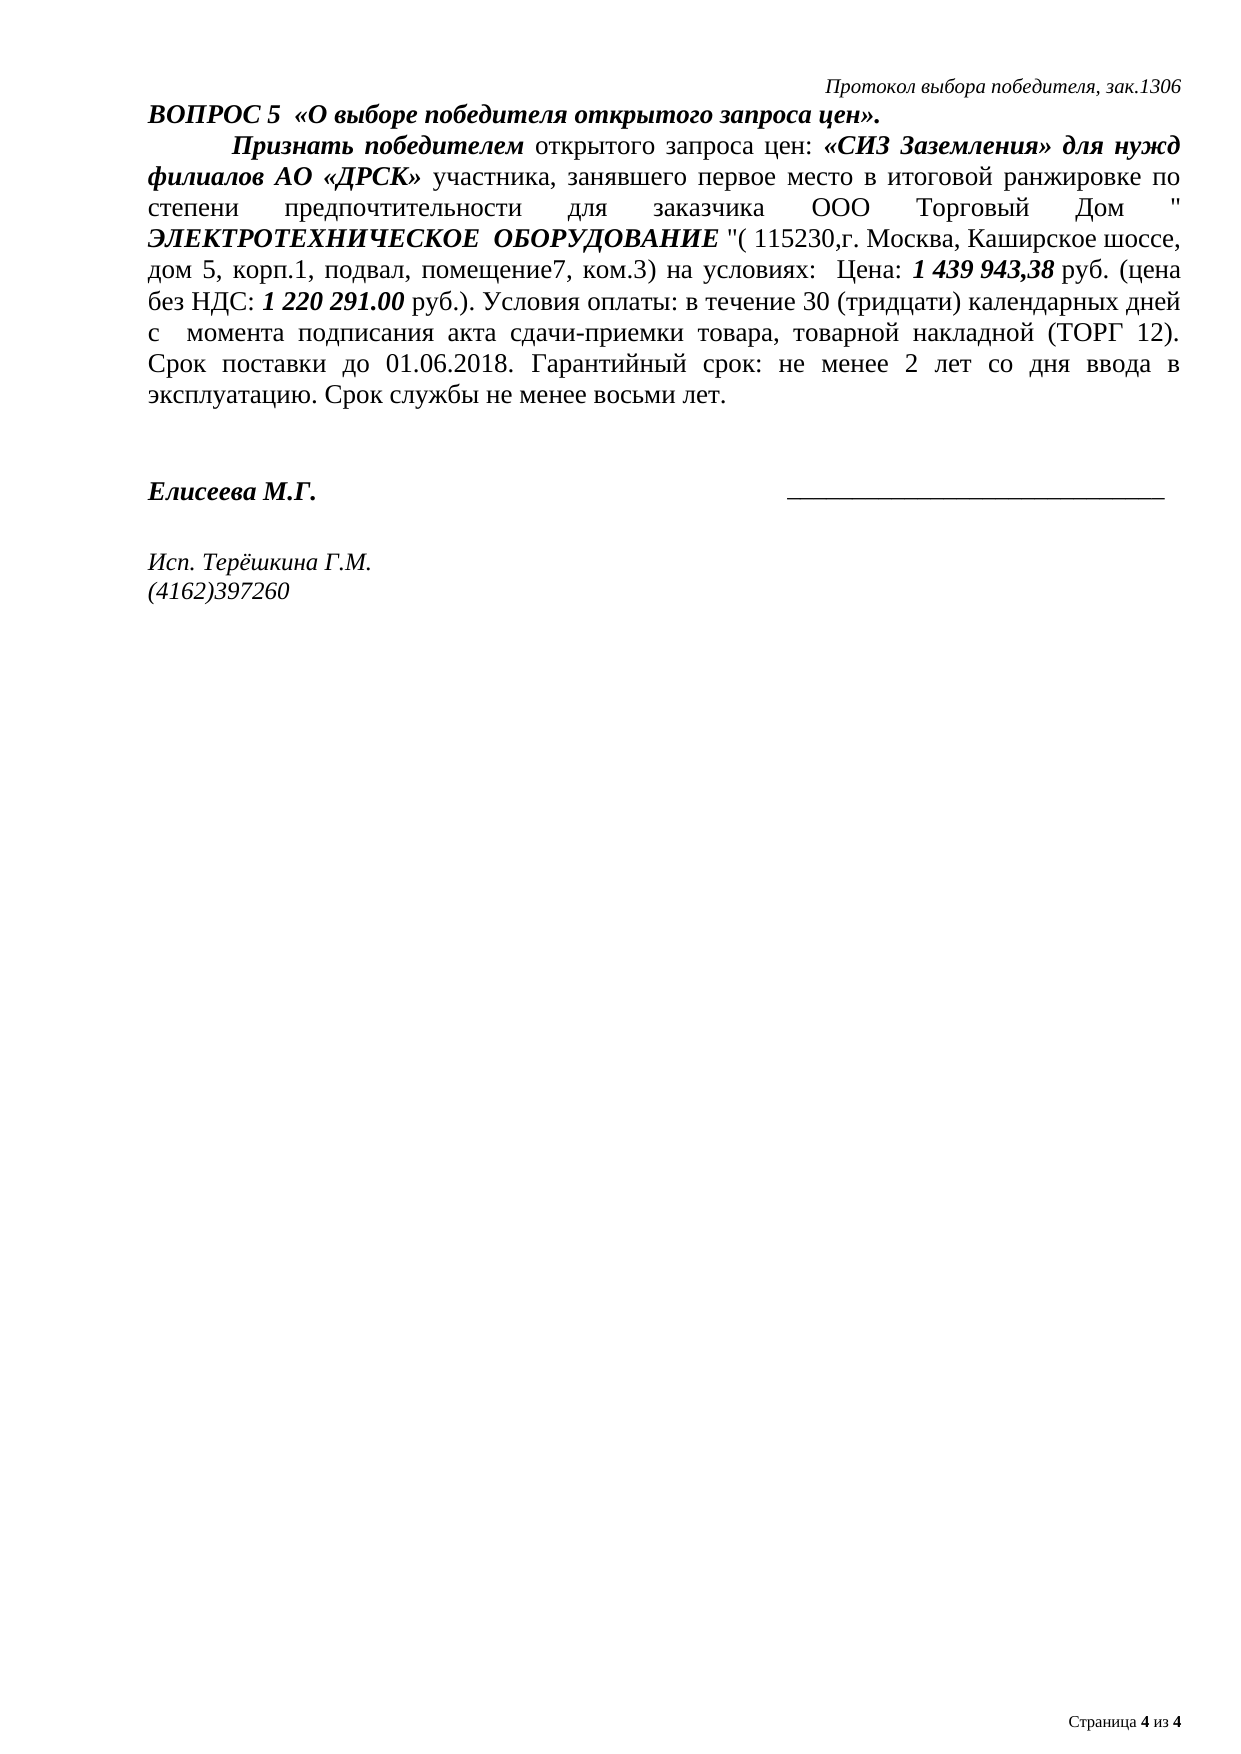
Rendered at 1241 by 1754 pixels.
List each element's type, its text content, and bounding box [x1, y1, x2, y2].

text Исп. Терёшкина Г.М. [148, 547, 1181, 576]
text Признать победителем открытого запроса цен: «СИЗ Заземления» для нужд филиалов АО «ДРСК» участника, занявшего первое место в итоговой ранжировке по степени предпочтительности для заказчика ООО Торговый Дом " ЭЛЕКТРОТЕХНИЧЕСКОЕ ОБОРУДОВАНИЕ "( 115230,г. Москва, Каширское шоссе, дом 5, корп.1, подвал, помещение7, ком.3) на условиях: Цена: 1 439 943,38 руб. (цена без НДС: 1 220 291.00 руб.). Условия оплаты: в течение 30 (тридцати) календарных дней с момента подписания акта сдачи-приемки товара, товарной накладной (ТОРГ 12). Срок поставки до 01.06.2018. Гарантийный срок: не менее 2 лет со дня ввода в эксплуатацию. Срок службы не менее восьми лет. [148, 129, 1181, 409]
table_header _____________________________ [727, 409, 1168, 509]
text ВОПРОС 5 «О выборе победителя открытого запроса цен». [148, 98, 1181, 129]
table_header Елисеева М.Г. [145, 409, 727, 509]
text (4162)397260 [148, 576, 1181, 605]
